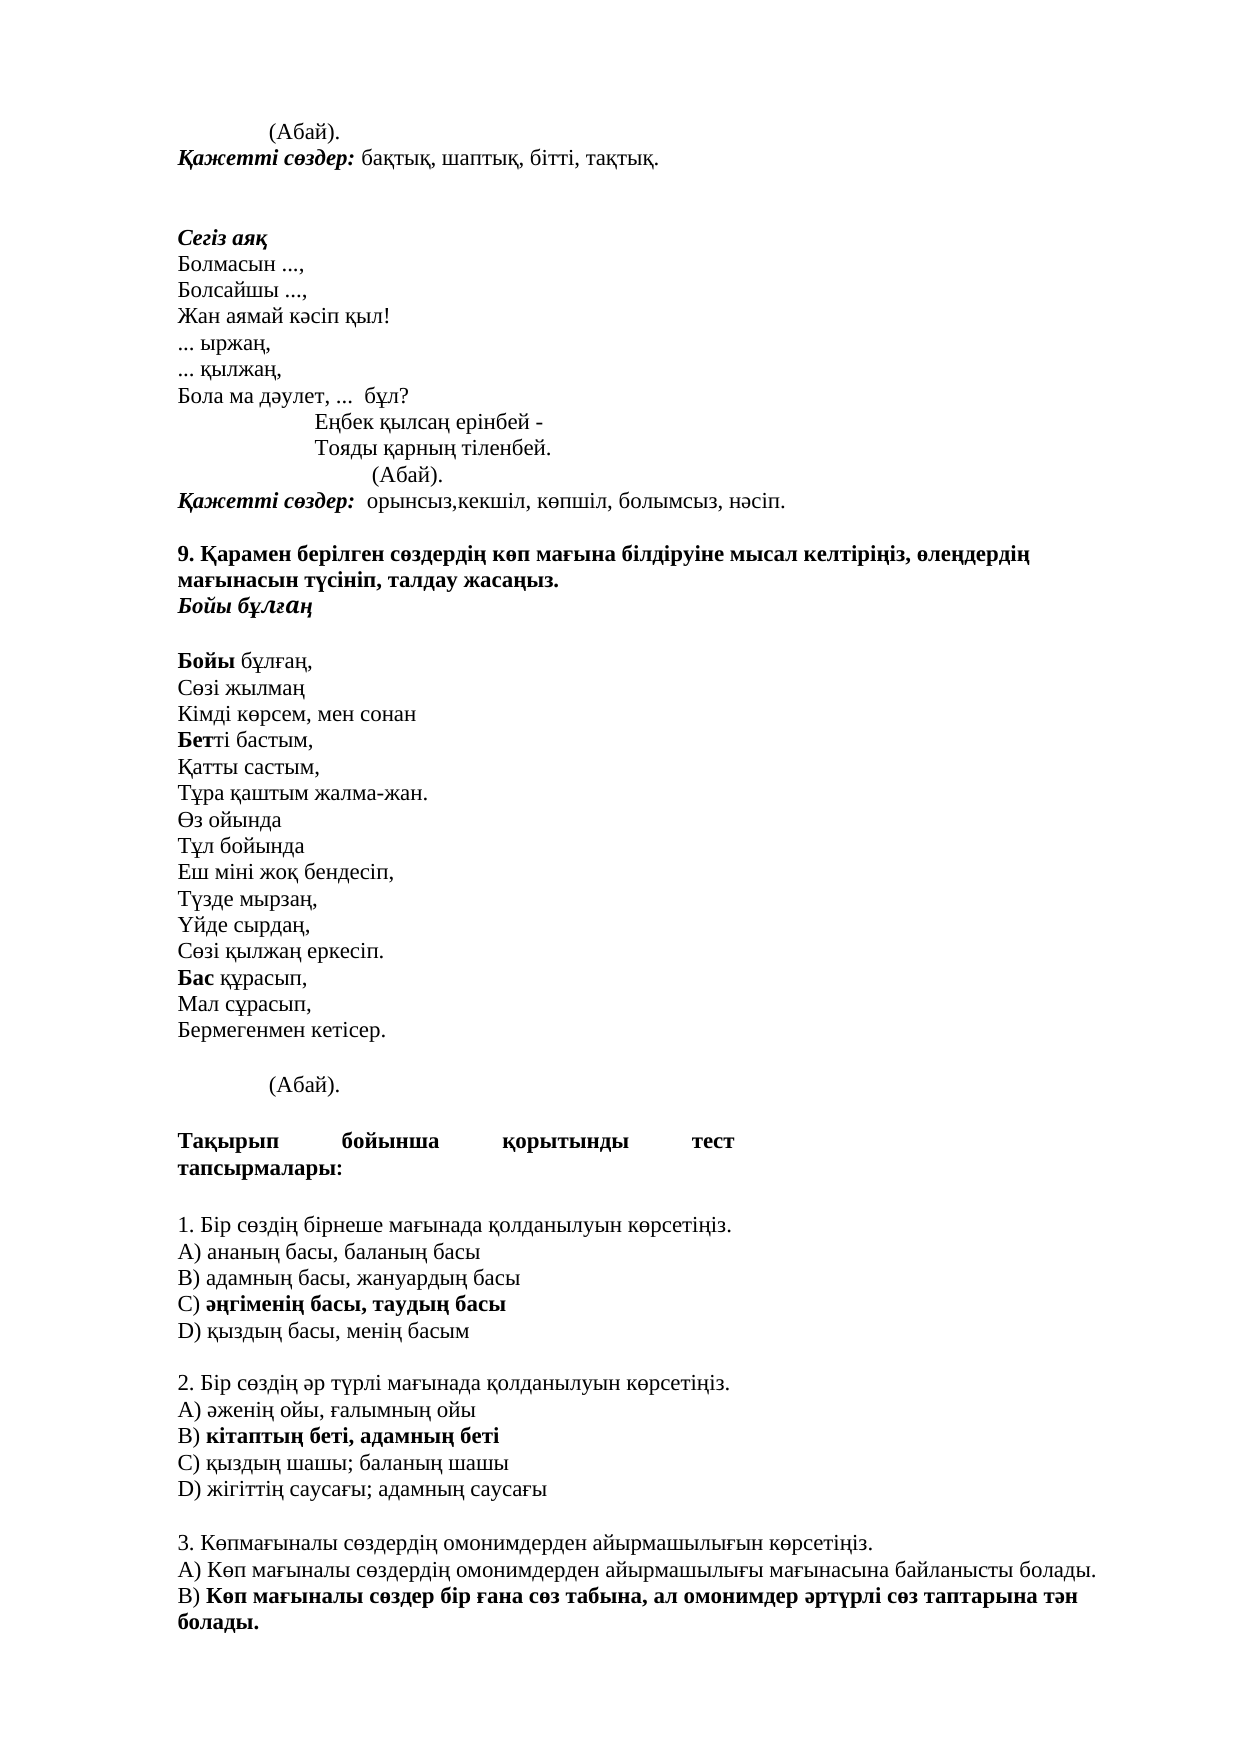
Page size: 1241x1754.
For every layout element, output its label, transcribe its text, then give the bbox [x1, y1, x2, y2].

text D) қыздың басы, менің басым [177, 1317, 1152, 1343]
text C) әңгіменің басы, таудың басы [177, 1290, 1152, 1317]
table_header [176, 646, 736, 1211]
text Бойы бұлғаң [177, 592, 1152, 619]
text A) ананың басы, баланың басы [177, 1238, 1152, 1264]
text ... ыржаң, [177, 329, 1152, 355]
text 1. Бір сөздің бірнеше мағынада қолданылуын көрсетіңіз. [177, 1211, 1152, 1238]
text Бола ма дәулет, ... бұл? [177, 382, 1152, 408]
text (Абай). [177, 461, 1152, 487]
text A) Көп мағыналы сөздердің омонимдерден айырмашылығы мағынасына байланысты болады. [177, 1556, 1152, 1582]
text B) Көп мағыналы сөздер бір ғана сөз табына, ал омонимдер әртүрлі сөз таптарына тән болады. [177, 1582, 1152, 1635]
text Болмасын ..., [177, 250, 1152, 276]
text B) кітаптың беті, адамның беті [177, 1422, 1152, 1448]
text 2. Бір сөздің әр түрлі мағынада қолданылуын көрсетіңіз. [177, 1369, 1152, 1396]
text Сегіз аяқ [177, 223, 1152, 250]
text Қажетті сөздер: орынсыз,кекшіл, көпшіл, болымсыз, нәсіп. [177, 487, 1152, 513]
text C) қыздың шашы; баланың шашы [177, 1448, 1152, 1475]
text A) әженің ойы, ғалымның ойы [177, 1396, 1152, 1422]
text Тояды қарның тіленбей. [177, 434, 1152, 461]
text Жан аямай кәсіп қыл! [177, 303, 1152, 329]
text D) жігіттің саусағы; адамның саусағы [177, 1475, 1152, 1501]
text 9. Қарамен берілген сөздердің көп мағына білдіруіне мысал келтіріңіз, өлеңдердің мағынасын түсініп, талдау жасаңыз. [177, 540, 1152, 592]
text Болсайшы ..., [177, 276, 1152, 303]
text Еңбек қылсаң ерінбей - [177, 408, 1152, 434]
text Қажетті сөздер: бақтық, шаптық, бітті, тақтық. [177, 144, 1152, 171]
text B) адамның басы, жануардың басы [177, 1264, 1152, 1290]
text ... қылжаң, [177, 355, 1152, 382]
text 3. Көпмағыналы сөздердің омонимдерден айырмашылығын көрсетіңіз. [177, 1529, 1152, 1556]
text (Абай). [177, 118, 1152, 144]
